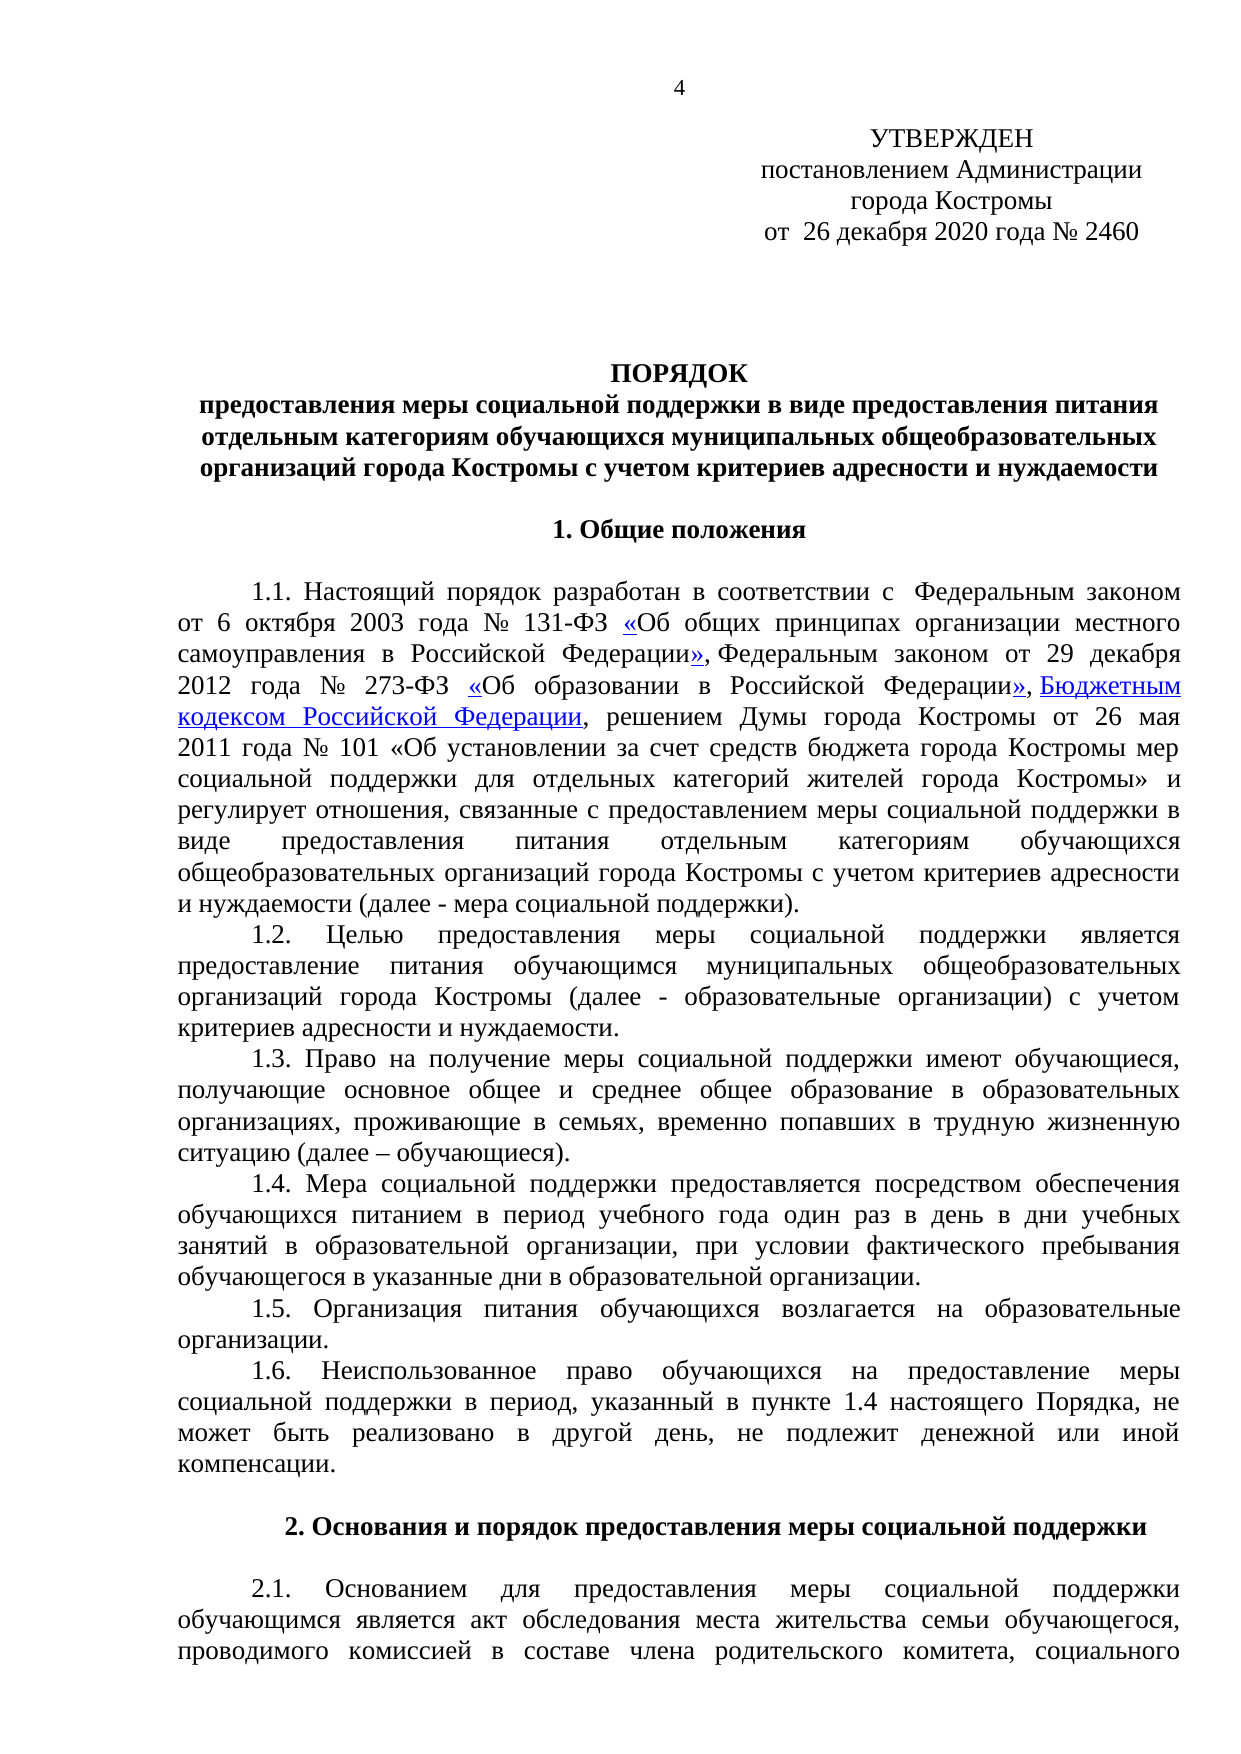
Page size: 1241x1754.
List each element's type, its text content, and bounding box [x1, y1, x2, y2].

text 1.3. Право на получение меры социальной поддержки имеют обучающиеся, получающие основное общее и среднее общее образование в образовательных организациях, проживающие в семьях, временно попавших в трудную жизненную ситуацию (далее – обучающиеся). [177, 1042, 1181, 1167]
text 1.4. Мера социальной поддержки предоставляется посредством обеспечения обучающихся питанием в период учебного года один раз в день в дни учебных занятий в образовательной организации, при условии фактического пребывания обучающегося в указанные дни в образовательной организации. [177, 1167, 1181, 1292]
text 1. Общие положения [177, 513, 1181, 544]
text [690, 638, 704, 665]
text 1.2. Целью предоставления меры социальной поддержки является предоставление питания обучающимся муниципальных общеобразовательных организаций города Костромы (далее - образовательные организации) с учетом критериев адресности и нуждаемости. [177, 918, 1181, 1042]
text 1.5. Организация питания обучающихся возлагается на образовательные организации. [177, 1292, 1181, 1354]
text ПОРЯДОК [177, 357, 1181, 388]
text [177, 1572, 1181, 1665]
table_header УТВЕРЖДЕН постановлением Администрации города Костромы от 26 декабря 2020 года № 2460 [723, 122, 1180, 295]
text 1.1. Настоящий порядок разработан в соответствии с Федеральным законом от 6 октября 2003 года № 131-ФЗ «Об общих принципах организации местного самоуправления в Российской Федерации», Федеральным законом от 29 декабря 2012 года № 273-ФЗ «Об образовании в Российской Федерации», Бюджетным кодексом Российской Федерации, решением Думы города Костромы от 26 мая 2011 года № 101 «Об установлении за счет средств бюджета города Костромы мер социальной поддержки для отдельных категорий жителей города Костромы» и регулирует отношения, связанные с предоставлением меры социальной поддержки в виде предоставления питания отдельным категориям обучающихся общеобразовательных организаций города Костромы с учетом критериев адресности и нуждаемости (далее - мера социальной поддержки). [177, 669, 1181, 918]
text 2. Основания и порядок предоставления меры социальной поддержки [177, 1510, 1181, 1541]
text 1.6. Неиспользованное право обучающихся на предоставление меры социальной поддержки в период, указанный в пункте 1.4 настоящего Порядка, не может быть реализовано в другой день, не подлежит денежной или иной компенсации. [177, 1354, 1181, 1478]
text предоставления меры социальной поддержки в виде предоставления питания отдельным категориям обучающихся муниципальных общеобразовательных организаций города Костромы с учетом критериев адресности и нуждаемости [177, 388, 1181, 482]
